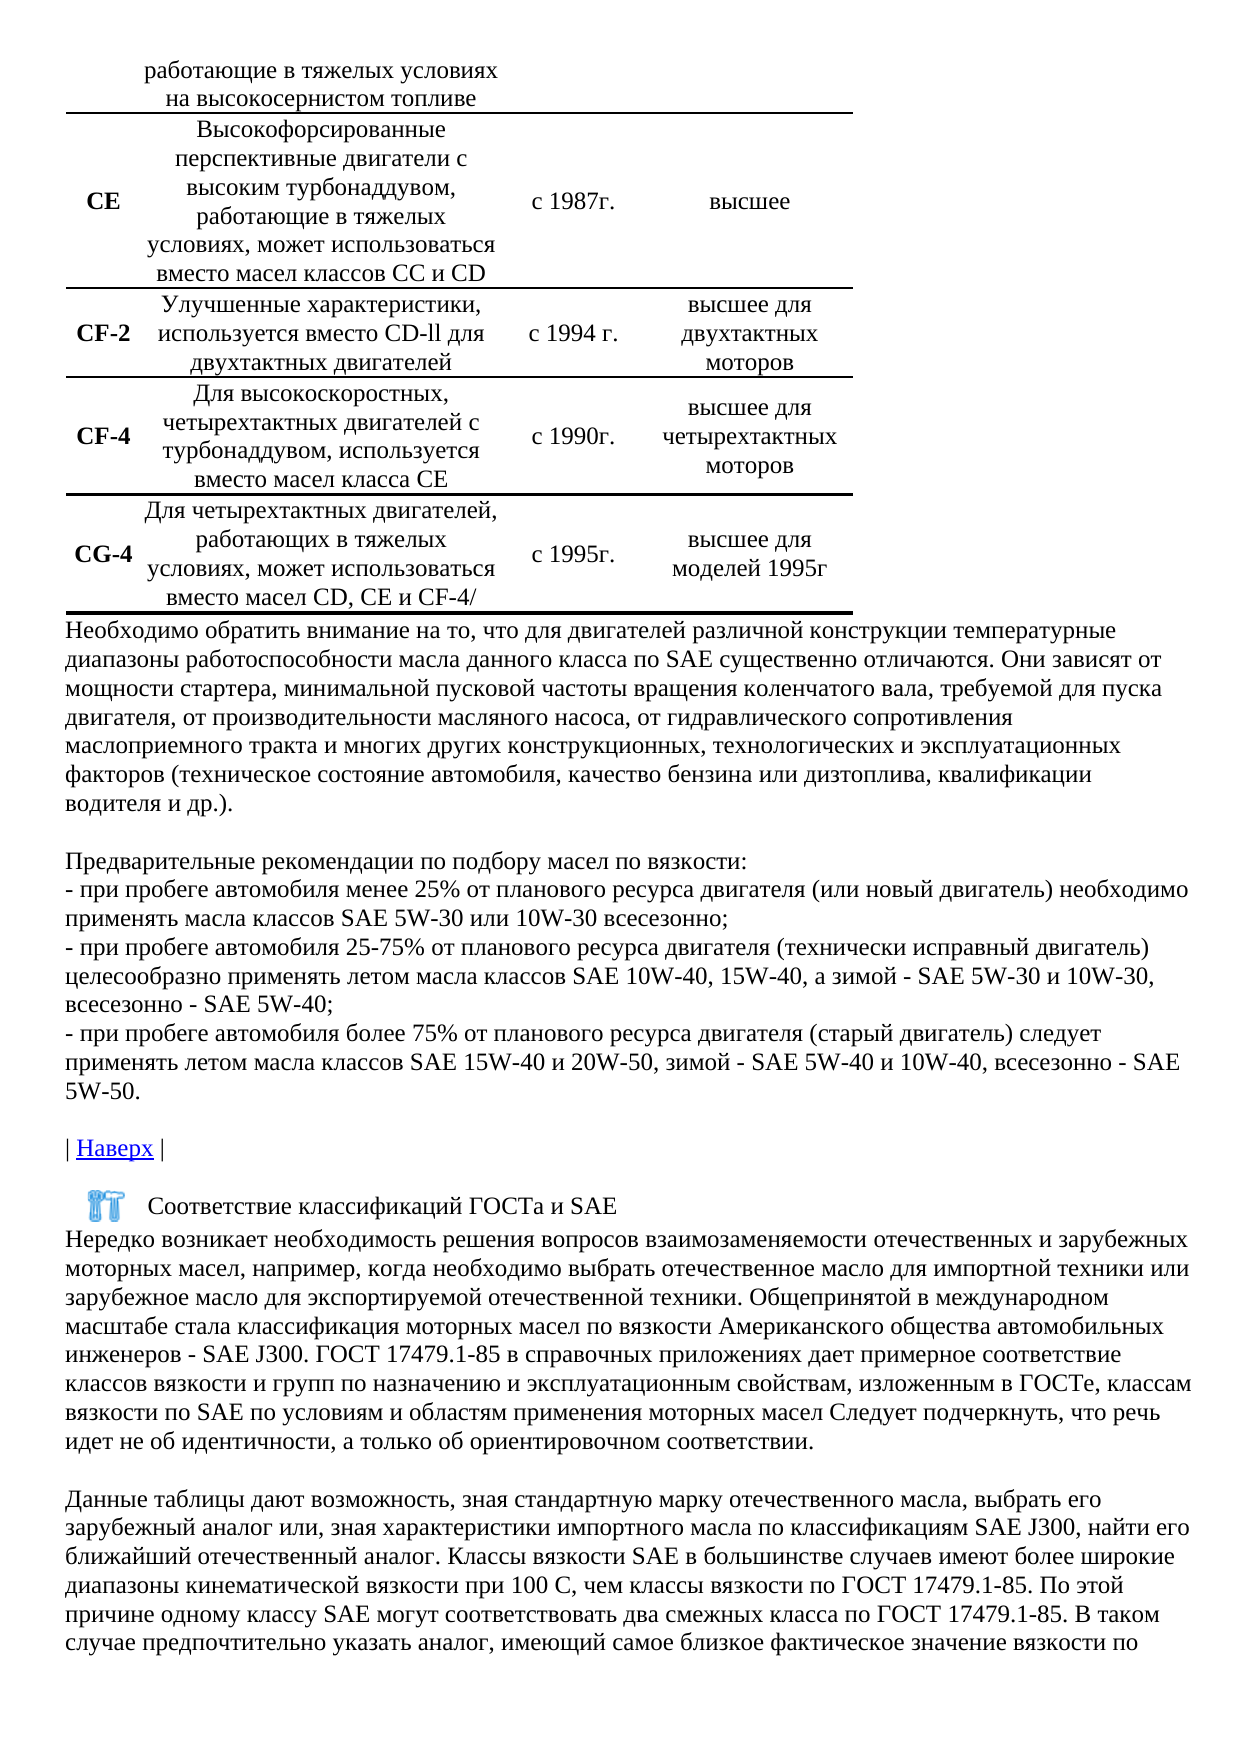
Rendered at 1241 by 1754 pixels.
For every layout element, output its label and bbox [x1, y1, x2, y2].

picture [87, 1190, 125, 1222]
table_cell [64, 53, 1195, 1188]
table_cell [64, 1189, 1195, 1223]
table_cell [64, 1223, 1195, 1658]
